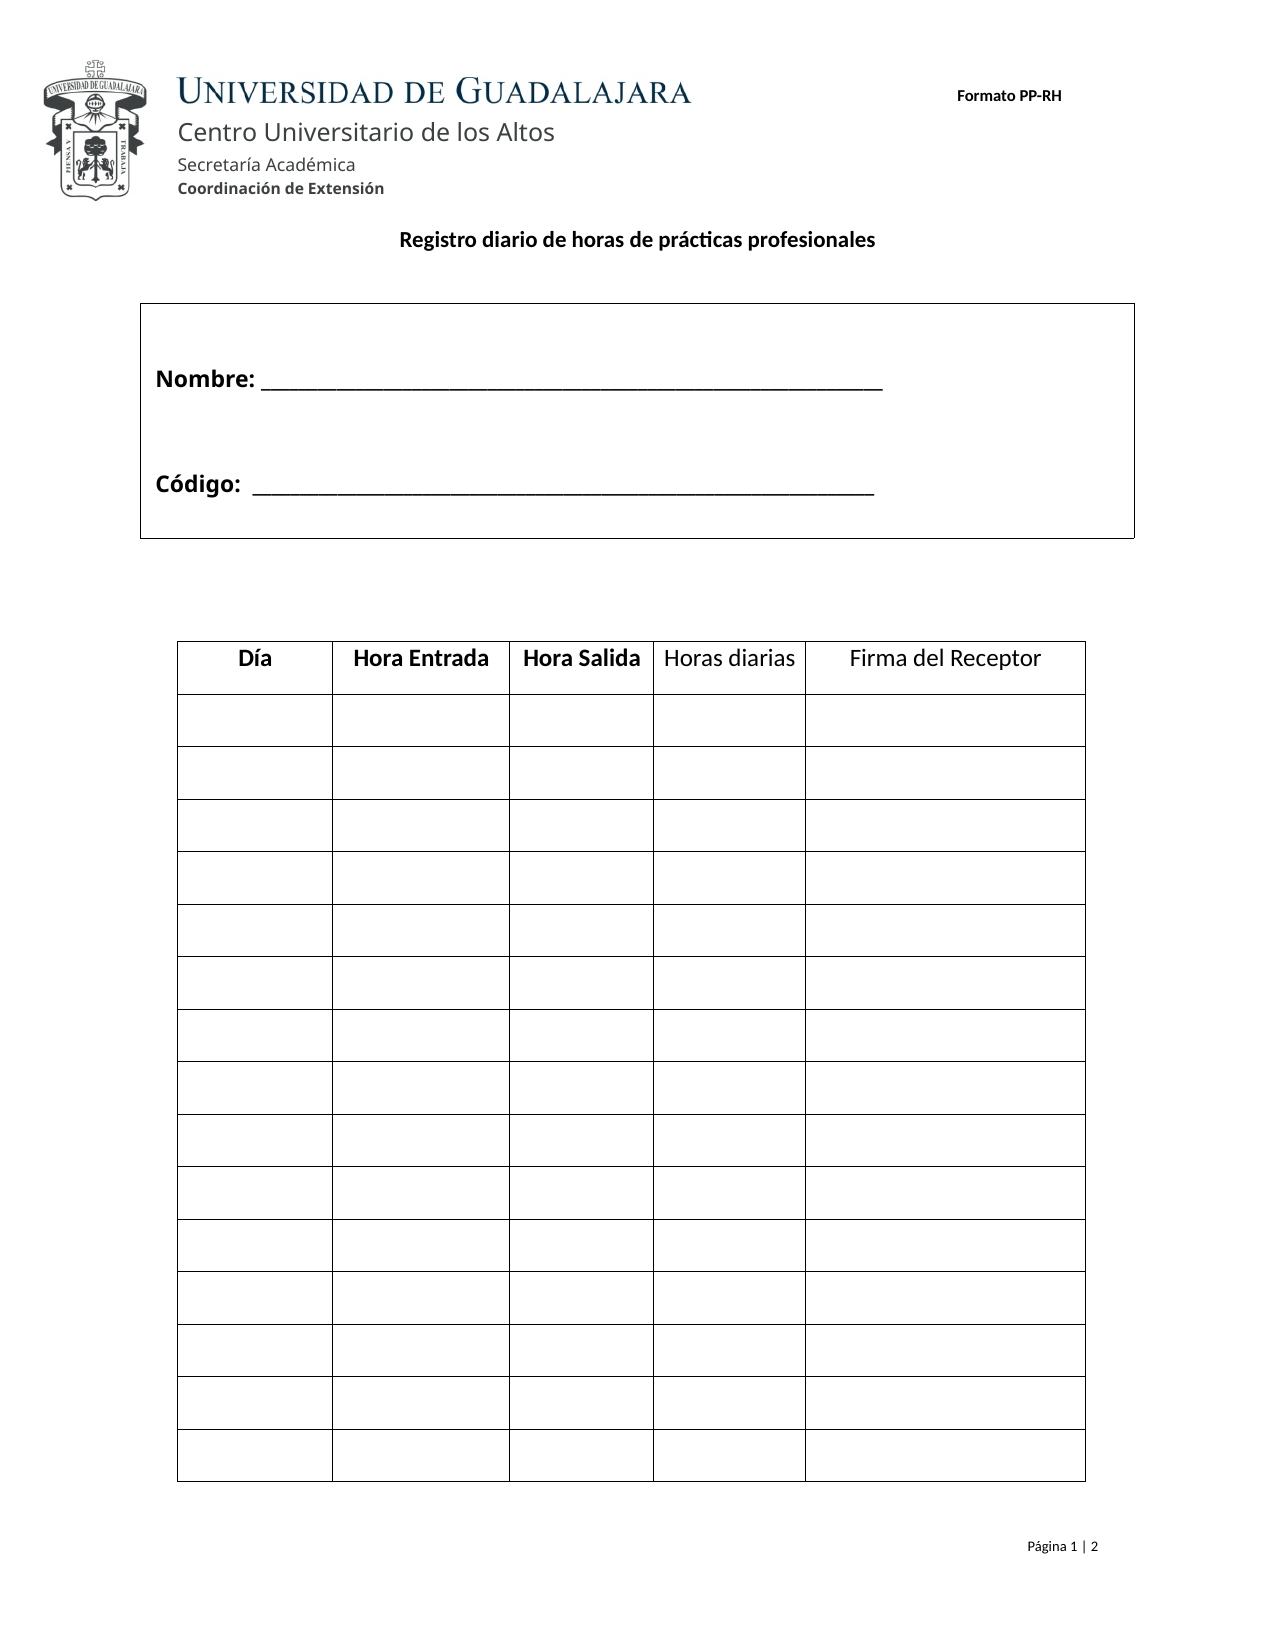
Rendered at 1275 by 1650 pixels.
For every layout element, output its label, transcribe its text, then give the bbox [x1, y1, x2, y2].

table_header Día [178, 642, 332, 693]
table_cell [178, 957, 332, 1008]
table_cell [654, 1010, 805, 1061]
table_cell [510, 1325, 653, 1376]
table_cell [806, 1167, 1085, 1218]
table_cell [178, 800, 332, 851]
table_cell [654, 747, 805, 798]
text Registro diario de horas de prácticas profesionales [177, 226, 1098, 253]
table_cell [178, 747, 332, 798]
table_cell [654, 1325, 805, 1376]
table_cell [806, 1325, 1085, 1376]
table_cell [654, 1167, 805, 1218]
table_cell [333, 1167, 509, 1218]
table_cell [806, 800, 1085, 851]
table_cell [806, 905, 1085, 956]
table_cell [806, 1377, 1085, 1428]
table_header Hora Salida [510, 642, 653, 693]
table_cell [178, 1377, 332, 1428]
table_header Horas diarias [654, 642, 805, 693]
table_cell [510, 695, 653, 746]
table_cell [654, 1272, 805, 1323]
table_cell [178, 1220, 332, 1271]
table_cell [510, 957, 653, 1008]
table_cell [806, 852, 1085, 903]
table_header Firma del Receptor [806, 642, 1085, 693]
table_cell [510, 905, 653, 956]
table_cell [510, 1430, 653, 1481]
table_cell [510, 1220, 653, 1271]
table_cell [178, 852, 332, 903]
table_cell [510, 1010, 653, 1061]
table_cell [333, 1325, 509, 1376]
table_cell [806, 1430, 1085, 1481]
table_cell [510, 852, 653, 903]
table_cell [654, 852, 805, 903]
table_cell [806, 1010, 1085, 1061]
table_cell [333, 747, 509, 798]
table_cell [333, 1010, 509, 1061]
table_cell [333, 905, 509, 956]
table_cell [333, 1272, 509, 1323]
table_cell [178, 1430, 332, 1481]
table_cell [333, 1062, 509, 1113]
table_cell [333, 1377, 509, 1428]
table_cell [333, 1220, 509, 1271]
table_cell [510, 800, 653, 851]
table_cell [510, 1115, 653, 1166]
table_cell [654, 1220, 805, 1271]
table_cell [178, 1272, 332, 1323]
table_cell [178, 1115, 332, 1166]
table_cell [654, 1430, 805, 1481]
table_cell [806, 957, 1085, 1008]
table_cell [654, 800, 805, 851]
table_cell [333, 800, 509, 851]
table_cell [654, 1115, 805, 1166]
table_cell [510, 1272, 653, 1323]
table_cell [178, 1167, 332, 1218]
table_cell [806, 1220, 1085, 1271]
picture [0, 0, 1232, 202]
table_cell [510, 1062, 653, 1113]
table_cell [806, 747, 1085, 798]
table_cell [333, 852, 509, 903]
table_cell [806, 1062, 1085, 1113]
table_cell [654, 1062, 805, 1113]
table_cell [510, 1377, 653, 1428]
table_cell [178, 1062, 332, 1113]
table_cell [333, 1430, 509, 1481]
table_cell [654, 1377, 805, 1428]
table_cell [178, 1325, 332, 1376]
table_cell [654, 905, 805, 956]
table_cell [510, 1167, 653, 1218]
table_header Hora Entrada [333, 642, 509, 693]
table_cell [333, 1115, 509, 1166]
table_cell [333, 695, 509, 746]
table_cell [806, 695, 1085, 746]
table_cell [806, 1115, 1085, 1166]
table_cell [178, 695, 332, 746]
table_cell [333, 957, 509, 1008]
table_cell [654, 957, 805, 1008]
table_cell [654, 695, 805, 746]
table_cell [178, 905, 332, 956]
table_cell [178, 1010, 332, 1061]
table_cell [510, 747, 653, 798]
table_cell [806, 1272, 1085, 1323]
